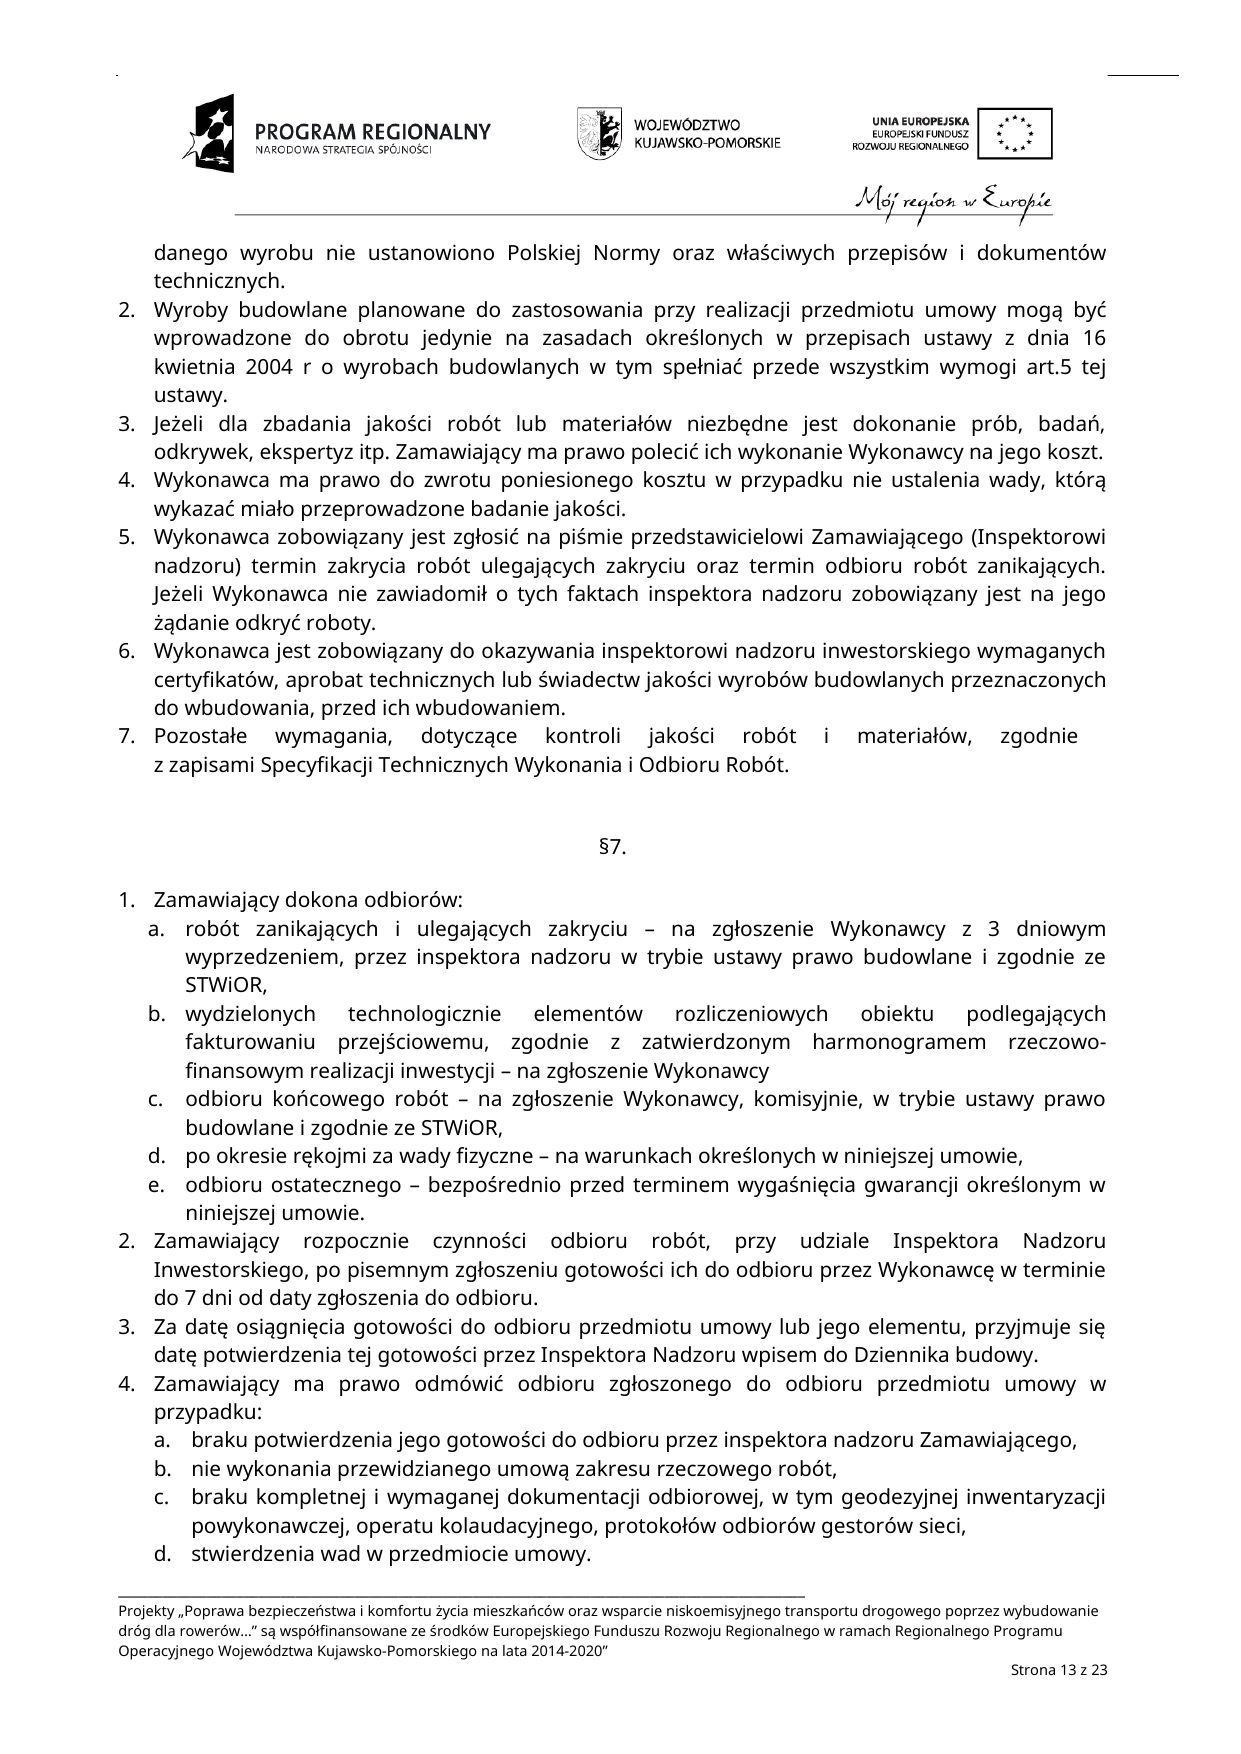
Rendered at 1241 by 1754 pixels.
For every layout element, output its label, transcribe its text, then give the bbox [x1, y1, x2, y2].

list Wykonawca ma prawo do zwrotu poniesionego kosztu w przypadku nie ustalenia wady, którą wykazać miało przeprowadzone badanie jakości. [118, 466, 1107, 522]
text §7. [118, 832, 1107, 860]
list Wyroby budowlane planowane do zastosowania przy realizacji przedmiotu umowy mogą być wprowadzone do obrotu jedynie na zasadach określonych w przepisach ustawy z dnia 16 kwietnia 2004 r o wyrobach budowlanych w tym spełniać przede wszystkim wymogi art.5 tej ustawy. [118, 295, 1107, 409]
list stwierdzenia wad w przedmiocie umowy. [153, 1539, 1107, 1568]
list Wykonawca zobowiązany jest zgłosić na piśmie przedstawicielowi Zamawiającego (Inspektorowi nadzoru) termin zakrycia robót ulegających zakryciu oraz termin odbioru robót zanikających. Jeżeli Wykonawca nie zawiadomił o tych faktach inspektora nadzoru zobowiązany jest na jego żądanie odkryć roboty. [118, 522, 1107, 636]
list braku kompletnej i wymaganej dokumentacji odbiorowej, w tym geodezyjnej inwentaryzacji powykonawczej, operatu kolaudacyjnego, protokołów odbiorów gestorów sieci, [153, 1482, 1107, 1539]
list Zamawiający rozpocznie czynności odbioru robót, przy udziale Inspektora Nadzoru Inwestorskiego, po pisemnym zgłoszeniu gotowości ich do odbioru przez Wykonawcę w terminie do 7 dni od daty zgłoszenia do odbioru. [118, 1227, 1107, 1312]
list odbioru końcowego robót – na zgłoszenie Wykonawcy, komisyjnie, w trybie ustawy prawo budowlane i zgodnie ze STWiOR, [148, 1084, 1107, 1141]
list nie wykonania przewidzianego umową zakresu rzeczowego robót, [153, 1454, 1107, 1482]
list odbioru ostatecznego – bezpośrednio przed terminem wygaśnięcia gwarancji określonym w niniejszej umowie. [148, 1170, 1107, 1227]
list Zamawiający dokona odbiorów: [118, 885, 1107, 914]
list Pozostałe wymagania, dotyczące kontroli jakości robót i materiałów, zgodnie z zapisami Specyfikacji Technicznych Wykonania i Odbioru Robót. [118, 722, 1107, 778]
list wydzielonych technologicznie elementów rozliczeniowych obiektu podlegających fakturowaniu przejściowemu, zgodnie z zatwierdzonym harmonogramem rzeczowo-finansowym realizacji inwestycji – na zgłoszenie Wykonawcy [148, 999, 1107, 1084]
list robót zanikających i ulegających zakryciu – na zgłoszenie Wykonawcy z 3 dniowym wyprzedzeniem, przez inspektora nadzoru w trybie ustawy prawo budowlane i zgodnie ze STWiOR, [148, 914, 1107, 999]
list Jeżeli dla zbadania jakości robót lub materiałów niezbędne jest dokonanie prób, badań, odkrywek, ekspertyz itp. Zamawiający ma prawo polecić ich wykonanie Wykonawcy na jego koszt. [118, 409, 1107, 466]
list Za datę osiągnięcia gotowości do odbioru przedmiotu umowy lub jego elementu, przyjmuje się datę potwierdzenia tej gotowości przez Inspektora Nadzoru wpisem do Dziennika budowy. [118, 1312, 1107, 1369]
list po okresie rękojmi za wady fizyczne – na warunkach określonych w niniejszej umowie, [148, 1141, 1107, 1170]
picture [118, 73, 1108, 239]
list Zamawiający ma prawo odmówić odbioru zgłoszonego do odbioru przedmiotu umowy w przypadku: [118, 1369, 1107, 1426]
list Wykonawca jest zobowiązany do okazywania inspektorowi nadzoru inwestorskiego wymaganych certyfikatów, aprobat technicznych lub świadectw jakości wyrobów budowlanych przeznaczonych do wbudowania, przed ich wbudowaniem. [118, 636, 1107, 722]
list braku potwierdzenia jego gotowości do odbioru przez inspektora nadzoru Zamawiającego, [153, 1426, 1107, 1454]
